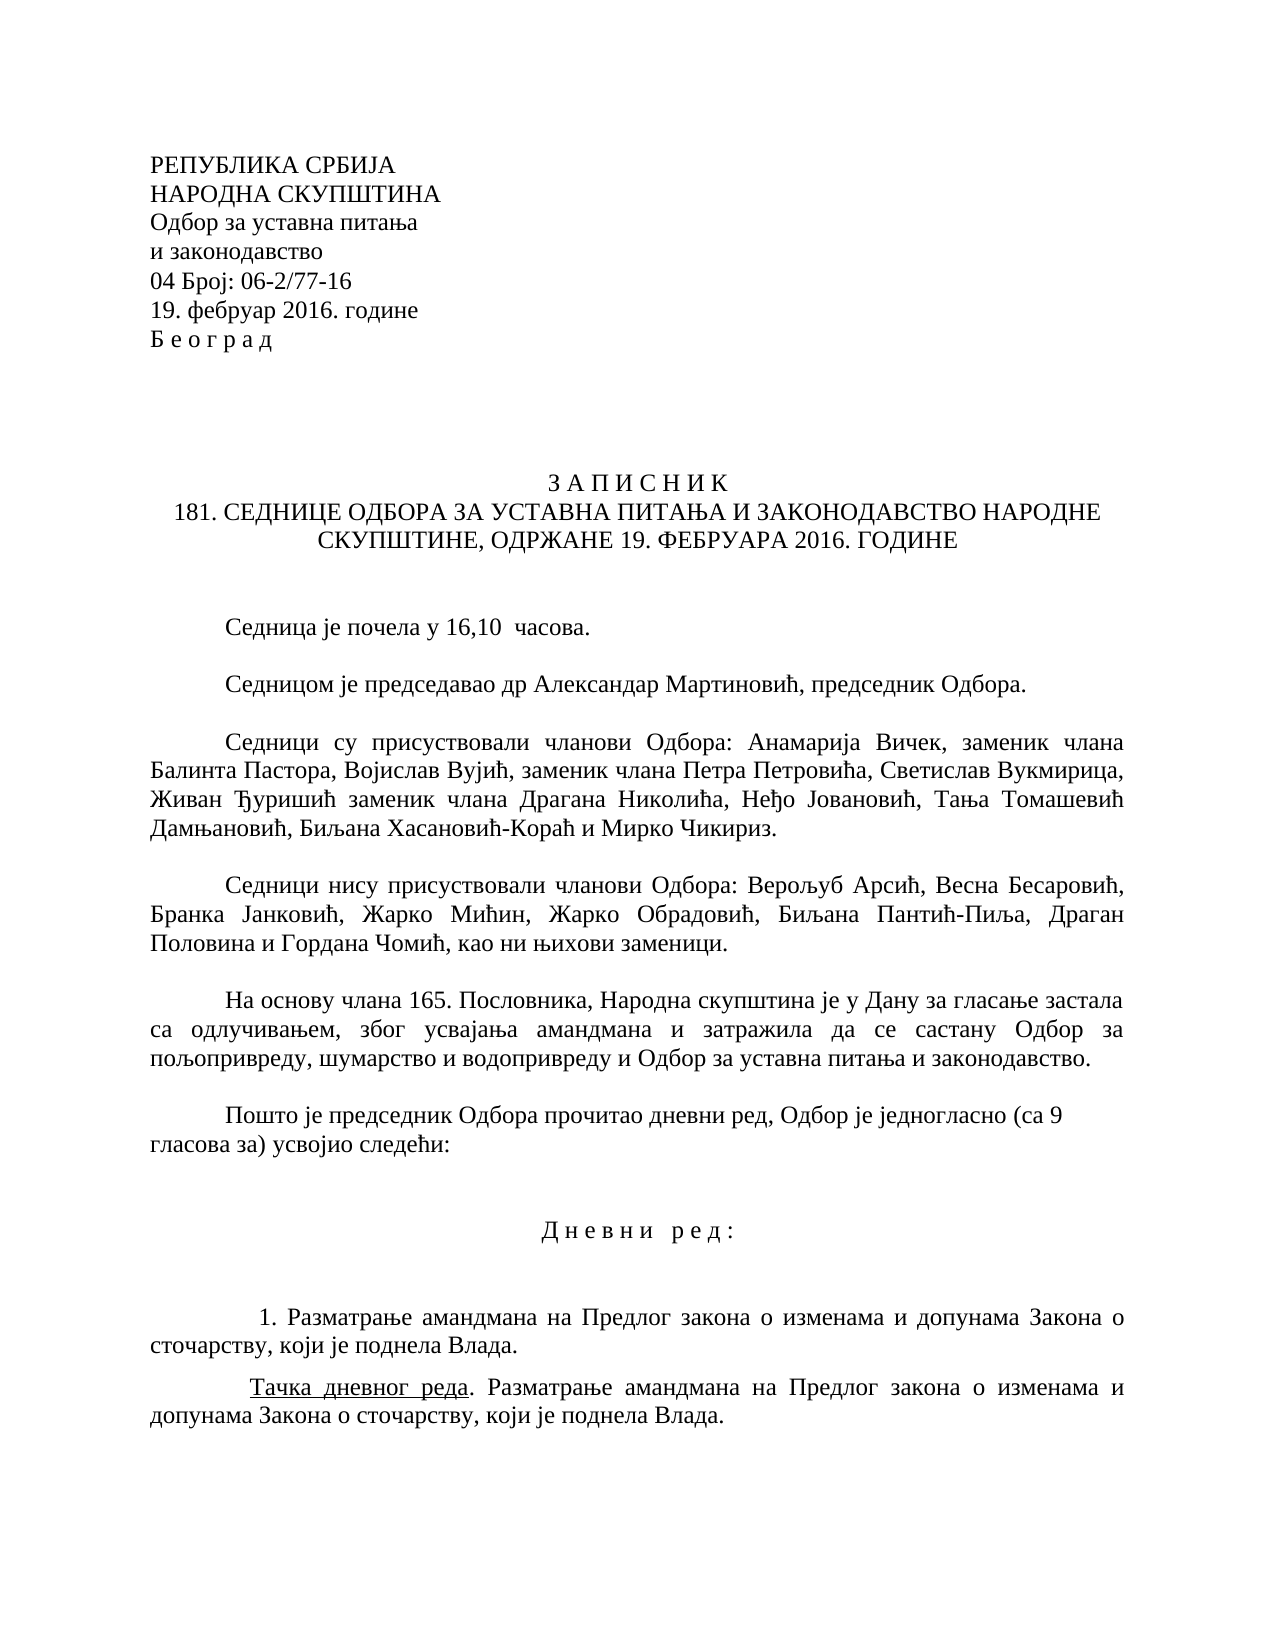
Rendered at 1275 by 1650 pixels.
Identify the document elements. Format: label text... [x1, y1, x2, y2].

text Седници нису присуствовали чланови Одбора: Верољуб Арсић, Весна Бесаровић, Бранка Јанковић, Жарко Мићин, Жарко Обрадовић, Биљана Пантић-Пиља, Драган Половина и Гордана Чомић, као ни њихови заменици. [150, 871, 1125, 957]
text НАРОДНА СКУПШТИНА [150, 179, 1125, 207]
text 19. фебруар 2016. године [150, 296, 1125, 324]
text Тачка дневног реда. Разматрање амандмана на Предлог закона о изменама и допунама Закона о сточарству, који је поднела Влада. [150, 1372, 1125, 1429]
text Седници су присуствовали чланови Одбора: Анамарија Вичек, заменик члана Балинта Пастора, Војислав Вујић, заменик члана Петра Петровића, Светислав Вукмирица, Живан Ђуришић заменик члана Драгана Николића, Неђо Јовановић, Тања Томашевић Дамњановић, Биљана Хасановић-Кораћ и Мирко Чикириз. [150, 727, 1125, 842]
text РЕПУБЛИКА СРБИЈА [150, 150, 1125, 179]
text Седницом је председавао др Александар Мартиновић, председник Одбора. [150, 669, 1125, 698]
text 181. СЕДНИЦЕ ОДБОРА ЗА УСТАВНА ПИТАЊА И ЗАКОНОДАВСТВО НАРОДНЕ СКУПШТИНЕ, ОДРЖАНЕ 19. ФЕБРУАРА 2016. ГОДИНЕ [150, 497, 1125, 554]
text З А П И С Н И К [150, 468, 1125, 497]
text Пошто је председник Одбора прочитао дневни ред, Одбор је једногласно (са 9 гласова за) усвојио следећи: [150, 1101, 1125, 1158]
text Д н е в н и р е д : [150, 1216, 1125, 1244]
text Одбор за уставна питања [150, 207, 1125, 236]
text и законодавство [150, 236, 1125, 265]
text На основу члана 165. Пословника, Народна скупштина је у Дану за гласање застала са одлучивањем, због усвајања амандмана и затражила да се састану Одбор за пољопривреду, шумарство и водопривреду и Одбор за уставна питања и законодавство. [150, 986, 1125, 1072]
text 1. Разматрање амандмана на Предлог закона о изменама и допунама Закона о сточарству, који је поднела Влада. [150, 1302, 1125, 1359]
text Б е о г р а д [150, 324, 1125, 353]
text 04 Број: 06-2/77-16 [150, 265, 1125, 296]
text Седница је почела у 16,10 часова. [150, 612, 1125, 641]
